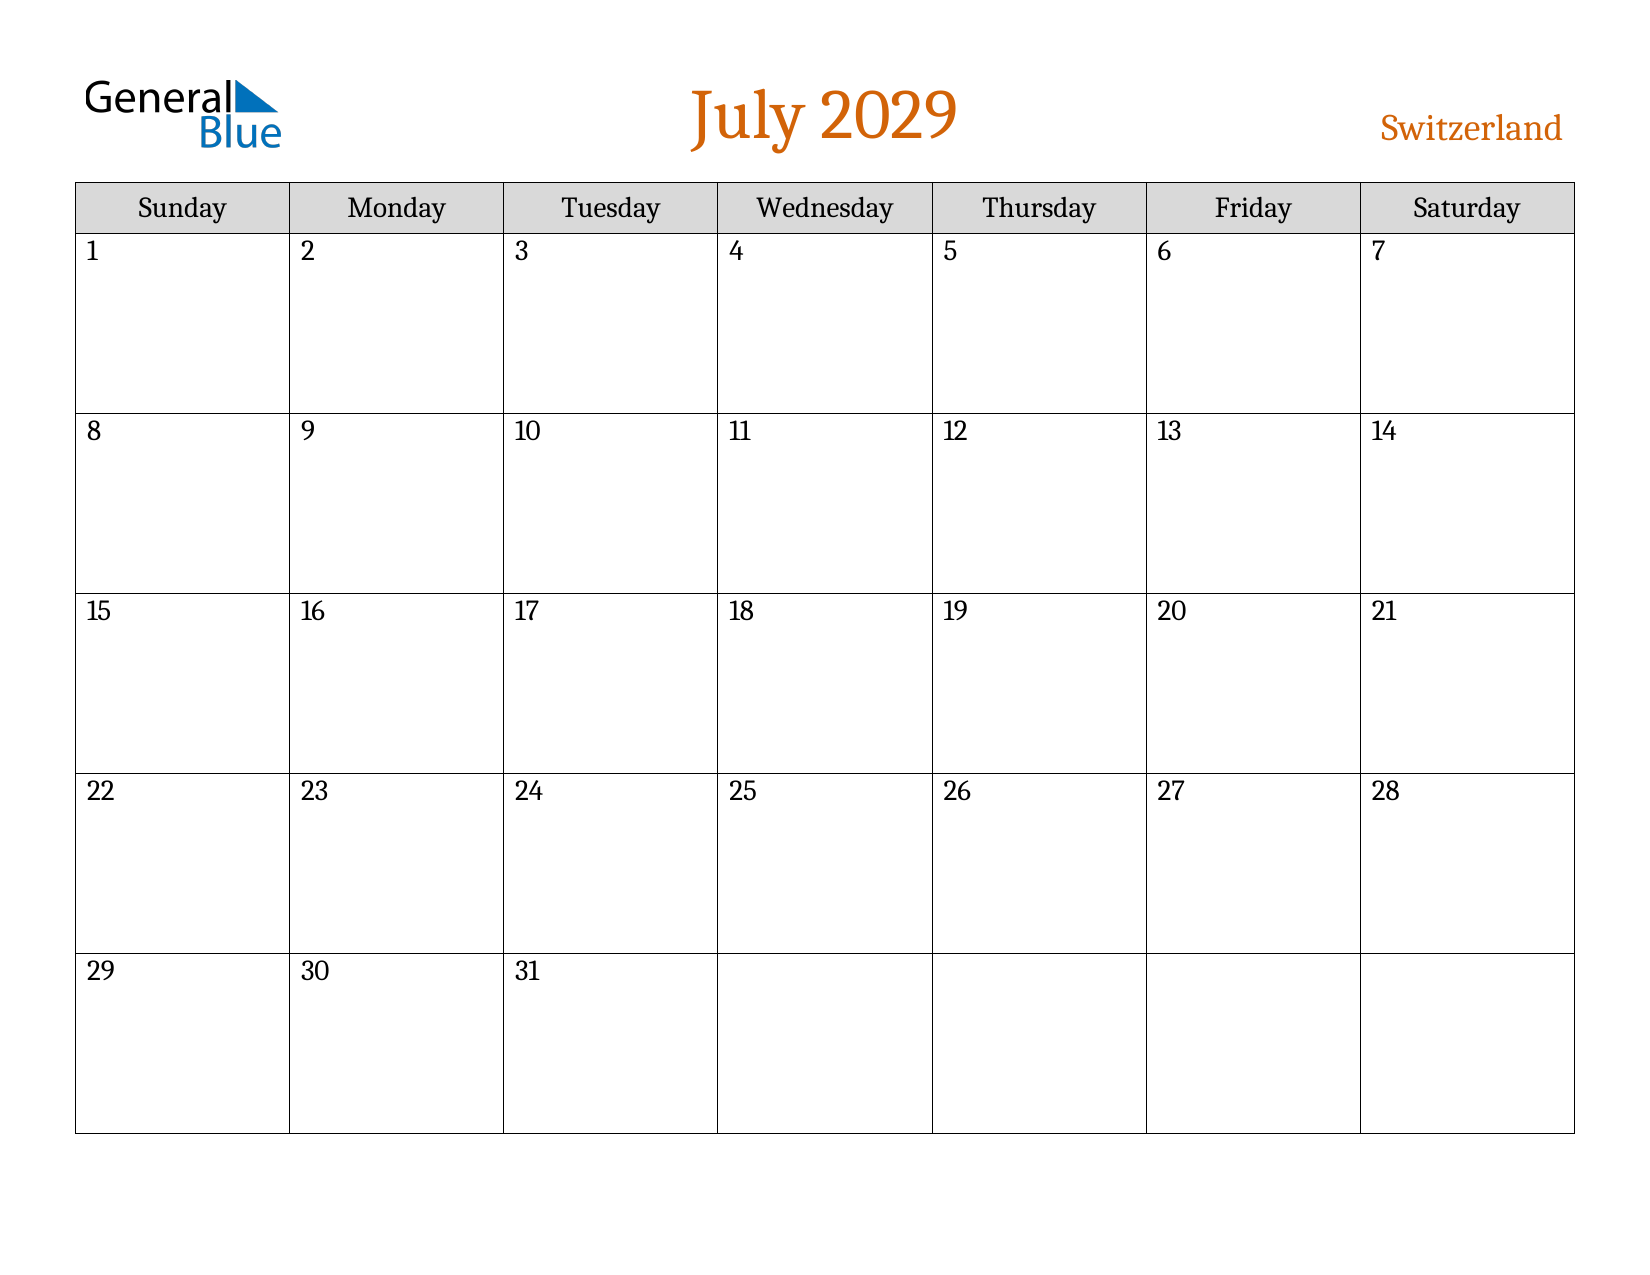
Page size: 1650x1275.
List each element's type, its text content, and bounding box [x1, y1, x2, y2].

table_cell [1361, 954, 1574, 990]
table_header [76, 75, 503, 182]
table_cell 13 [1147, 414, 1360, 450]
table_cell [504, 630, 717, 773]
table_cell 22 [76, 774, 289, 810]
table_cell [76, 990, 289, 1133]
table_cell [718, 954, 932, 990]
table_cell [1147, 954, 1360, 990]
table_cell 9 [290, 414, 503, 450]
table_cell 26 [933, 774, 1146, 810]
table_cell Wednesday [718, 183, 932, 233]
table_cell 5 [933, 234, 1146, 270]
table_cell 1 [76, 234, 289, 270]
table_cell [1361, 990, 1574, 1133]
table_cell 17 [504, 594, 717, 630]
table_cell 3 [504, 234, 717, 270]
table_cell 11 [718, 414, 932, 450]
table_cell [933, 270, 1146, 413]
table_cell [933, 450, 1146, 593]
table_cell [76, 810, 289, 953]
table_cell 8 [76, 414, 289, 450]
table_cell 12 [933, 414, 1146, 450]
table_cell [76, 450, 289, 593]
table_cell [1147, 630, 1360, 773]
table_cell [1147, 810, 1360, 953]
table_cell [290, 810, 503, 953]
table_cell Tuesday [504, 183, 717, 233]
table_cell 19 [933, 594, 1146, 630]
table_cell [504, 810, 717, 953]
table_cell Sunday [76, 183, 289, 233]
table_cell [504, 270, 717, 413]
picture [86, 80, 281, 148]
table_cell 15 [76, 594, 289, 630]
table_cell [504, 450, 717, 593]
table_cell [1361, 270, 1574, 413]
table_cell [718, 630, 932, 773]
table_cell [933, 810, 1146, 953]
table_cell [718, 810, 932, 953]
table_cell 6 [1147, 234, 1360, 270]
table_cell 27 [1147, 774, 1360, 810]
table_cell [1361, 630, 1574, 773]
table_cell [290, 270, 503, 413]
table_header July 2029 [504, 75, 1146, 182]
table_cell 2 [290, 234, 503, 270]
table_cell 25 [718, 774, 932, 810]
table_cell 31 [504, 954, 717, 990]
table_cell [76, 630, 289, 773]
table_cell [290, 990, 503, 1133]
table_cell [1147, 270, 1360, 413]
table_cell 7 [1361, 234, 1574, 270]
table_cell 18 [718, 594, 932, 630]
table_cell [1147, 450, 1360, 593]
table_cell [933, 630, 1146, 773]
table_cell [290, 450, 503, 593]
table_cell [290, 630, 503, 773]
table_cell [504, 990, 717, 1133]
table_header Switzerland [1146, 75, 1574, 182]
table_cell [1361, 810, 1574, 953]
table_cell Thursday [933, 183, 1146, 233]
table_cell 28 [1361, 774, 1574, 810]
table_cell 4 [718, 234, 932, 270]
table_cell 16 [290, 594, 503, 630]
table_cell [933, 954, 1146, 990]
table_cell Saturday [1361, 183, 1574, 233]
table_cell Monday [290, 183, 503, 233]
table_cell 23 [290, 774, 503, 810]
table_cell [1361, 450, 1574, 593]
table_cell 24 [504, 774, 717, 810]
table_cell 14 [1361, 414, 1574, 450]
table_cell [933, 990, 1146, 1133]
table_cell Friday [1147, 183, 1360, 233]
table_cell [1147, 990, 1360, 1133]
table_cell [718, 990, 932, 1133]
table_cell 21 [1361, 594, 1574, 630]
table_cell [718, 450, 932, 593]
table_cell 29 [76, 954, 289, 990]
table_cell 10 [504, 414, 717, 450]
table_cell 20 [1147, 594, 1360, 630]
table_cell 30 [290, 954, 503, 990]
table_cell [718, 270, 932, 413]
table_cell [76, 270, 289, 413]
